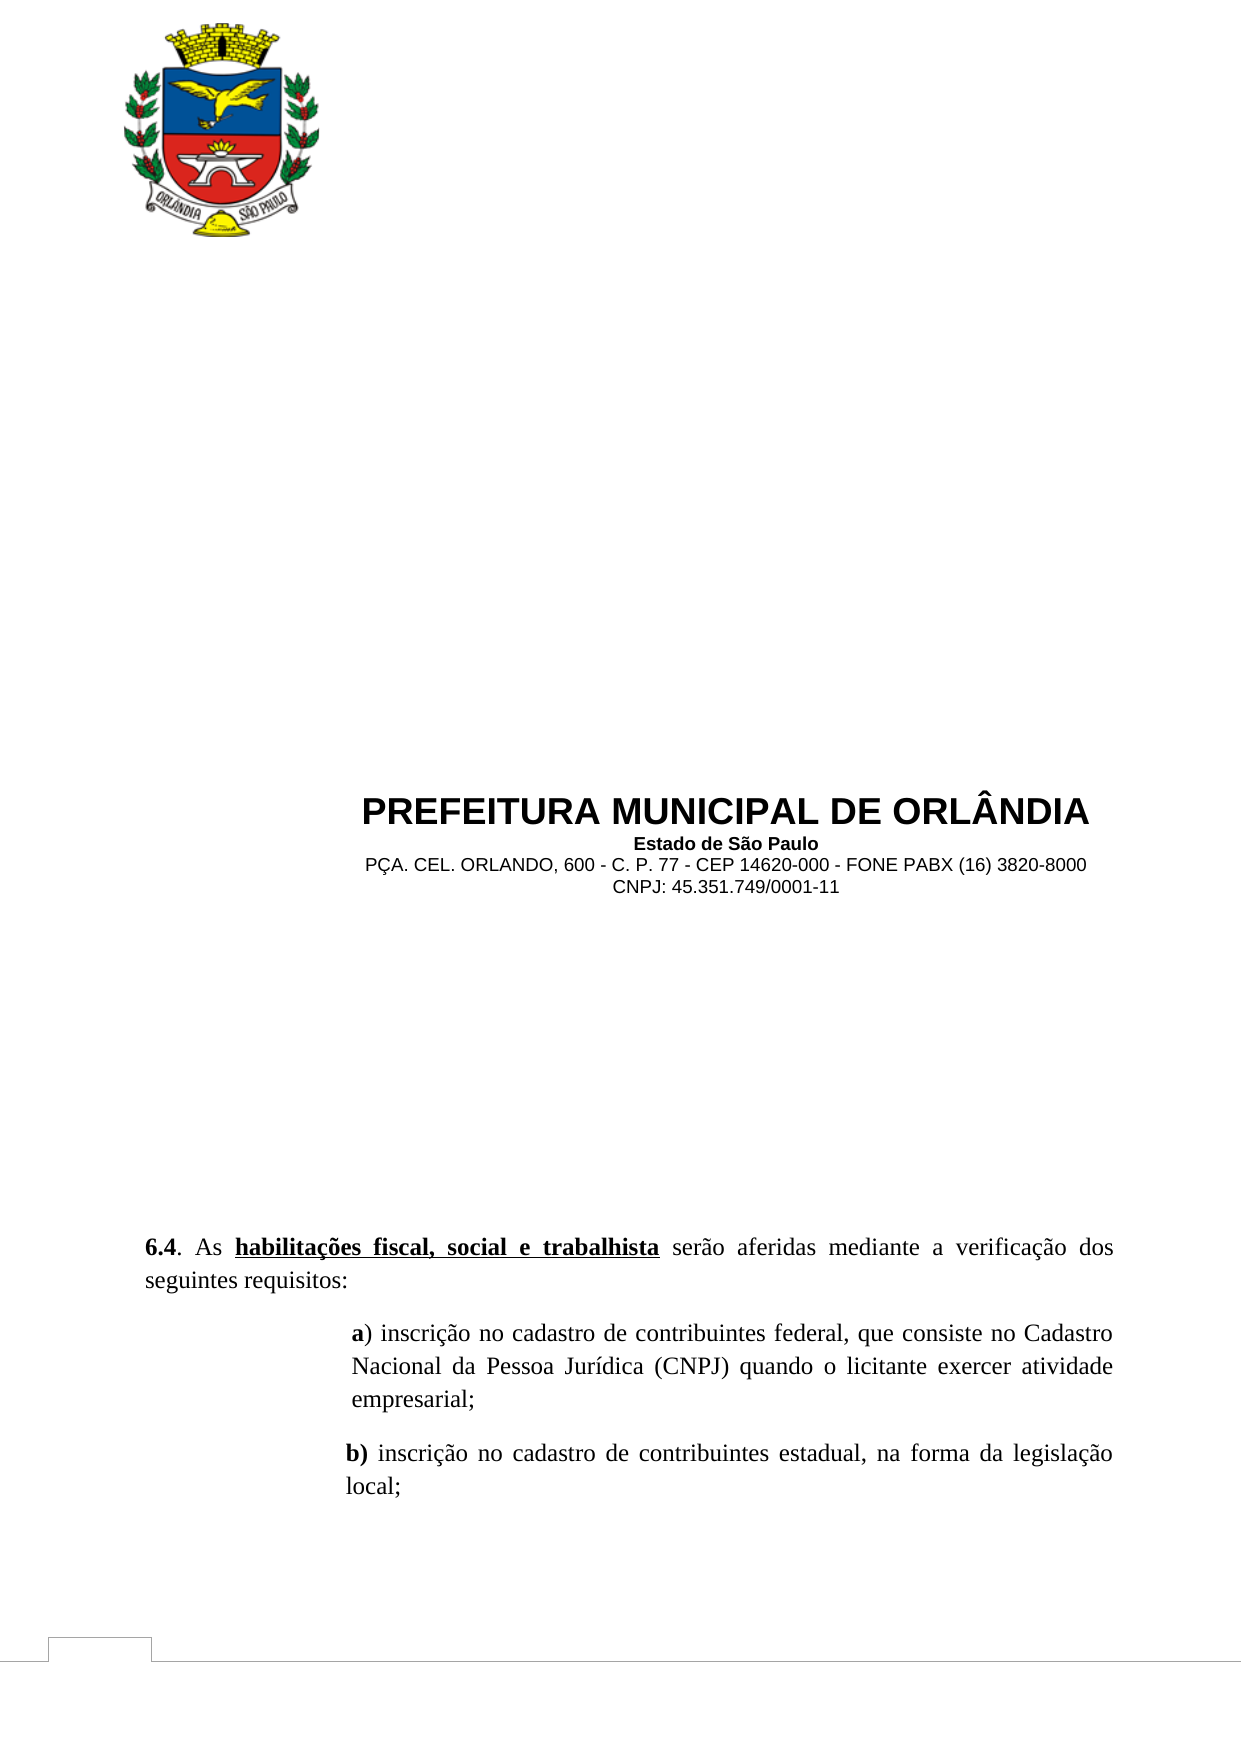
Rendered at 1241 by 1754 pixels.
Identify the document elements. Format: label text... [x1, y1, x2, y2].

text a) inscrição no cadastro de contribuintes federal, que consiste no Cadastro Nacional da Pessoa Jurídica (CNPJ) quando o licitante exercer atividade empresarial; [351, 1318, 1114, 1413]
picture [123, 23, 320, 237]
text 6.4. As habilitações fiscal, social e trabalhista serão aferidas mediante a verificação dos seguintes requisitos: [145, 1232, 1114, 1293]
text b) inscrição no cadastro de contribuintes estadual, na forma da legislação local; [346, 1438, 1114, 1500]
